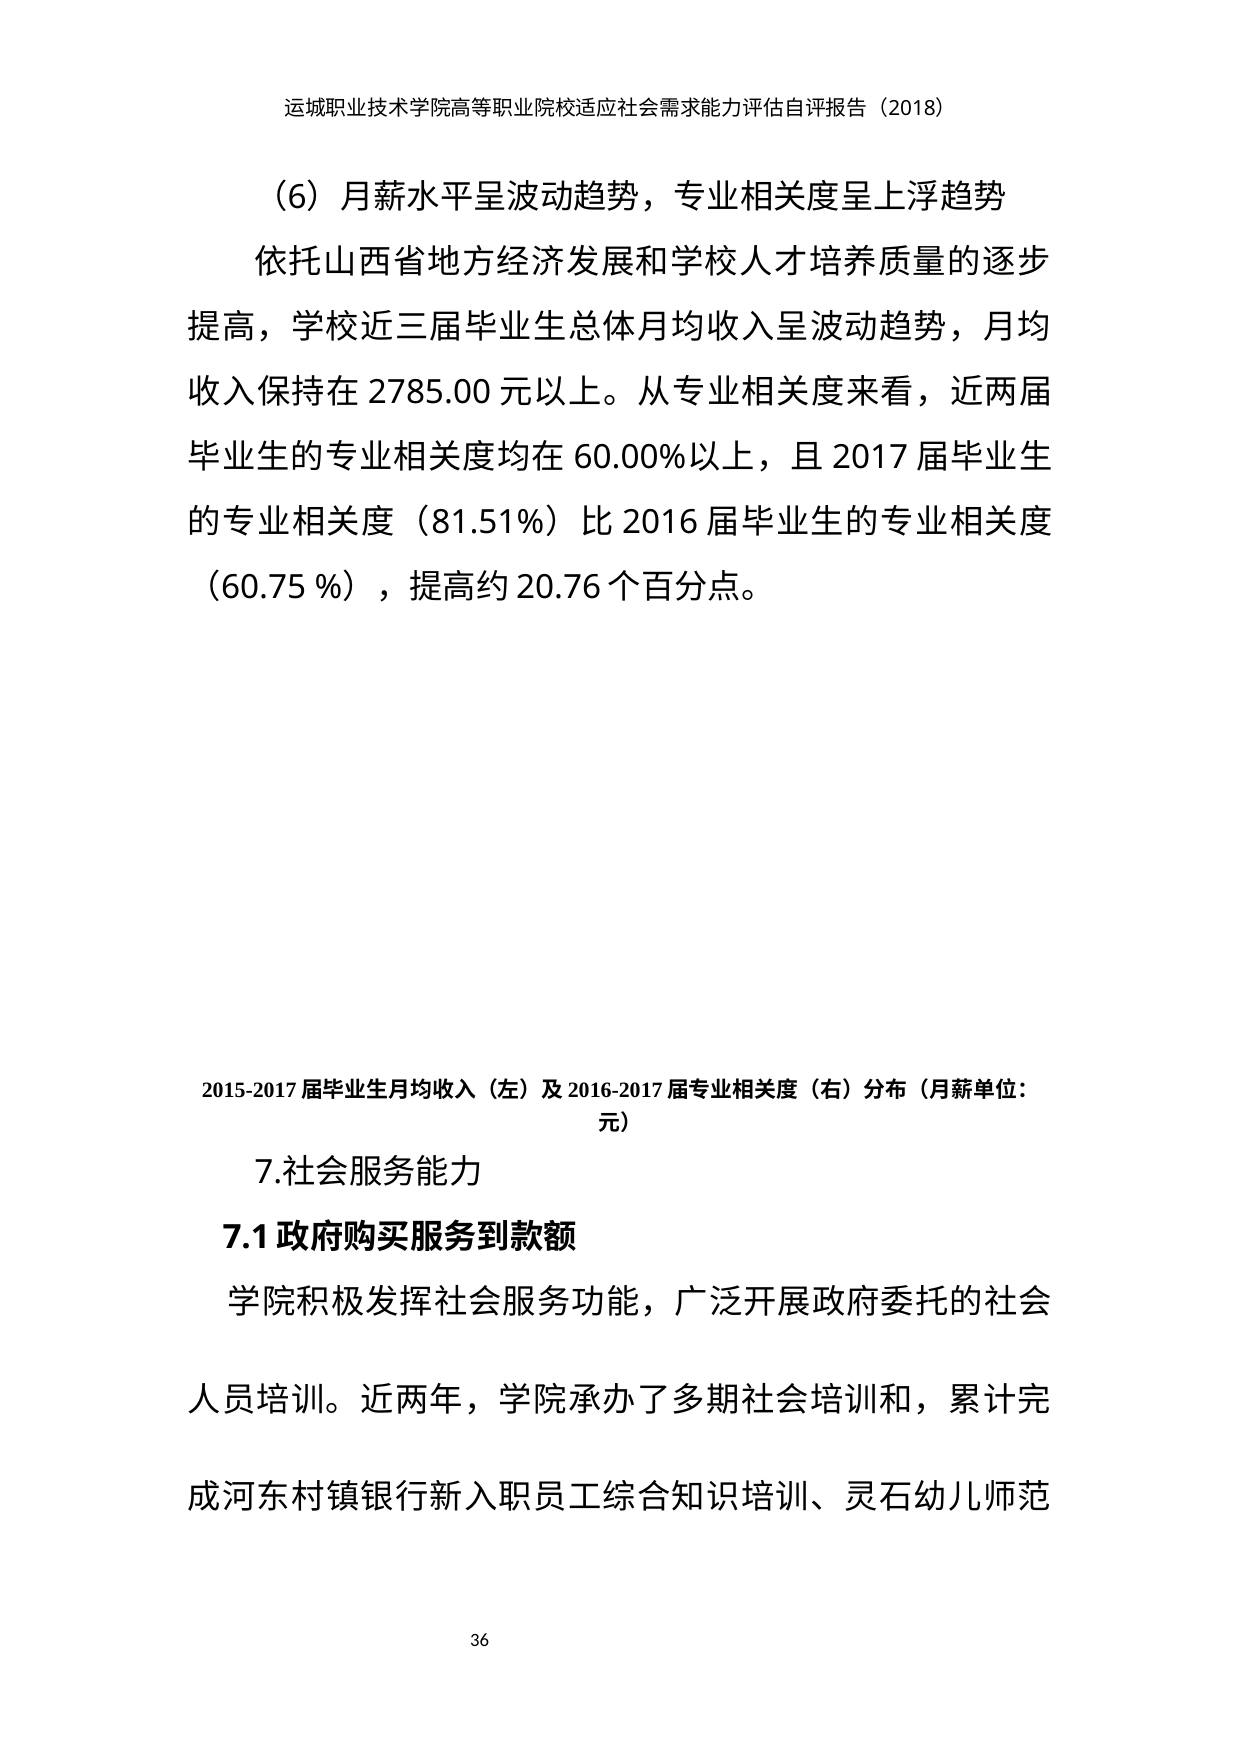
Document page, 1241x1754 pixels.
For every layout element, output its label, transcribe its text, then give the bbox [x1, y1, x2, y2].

text 7.社会服务能力 [187, 1137, 1053, 1202]
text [187, 1267, 1053, 1527]
text 7.1政府购买服务到款额 [187, 1202, 1053, 1267]
text 依托山西省地方经济发展和学校人才培养质量的逐步提高，学校近三届毕业生总体月均收入呈波动趋势，月均收入保持在2785.00元以上。从专业相关度来看，近两届毕业生的专业相关度均在60.00%以上，且2017届毕业生的专业相关度（81.51%）比2016届毕业生的专业相关度（60.75 %），提高约20.76个百分点。 [187, 227, 1053, 617]
text 2015-2017届毕业生月均收入（左）及2016-2017届专业相关度（右）分布（月薪单位：元） [187, 1072, 1053, 1137]
list （6）月薪水平呈波动趋势，专业相关度呈上浮趋势 [187, 162, 1053, 227]
